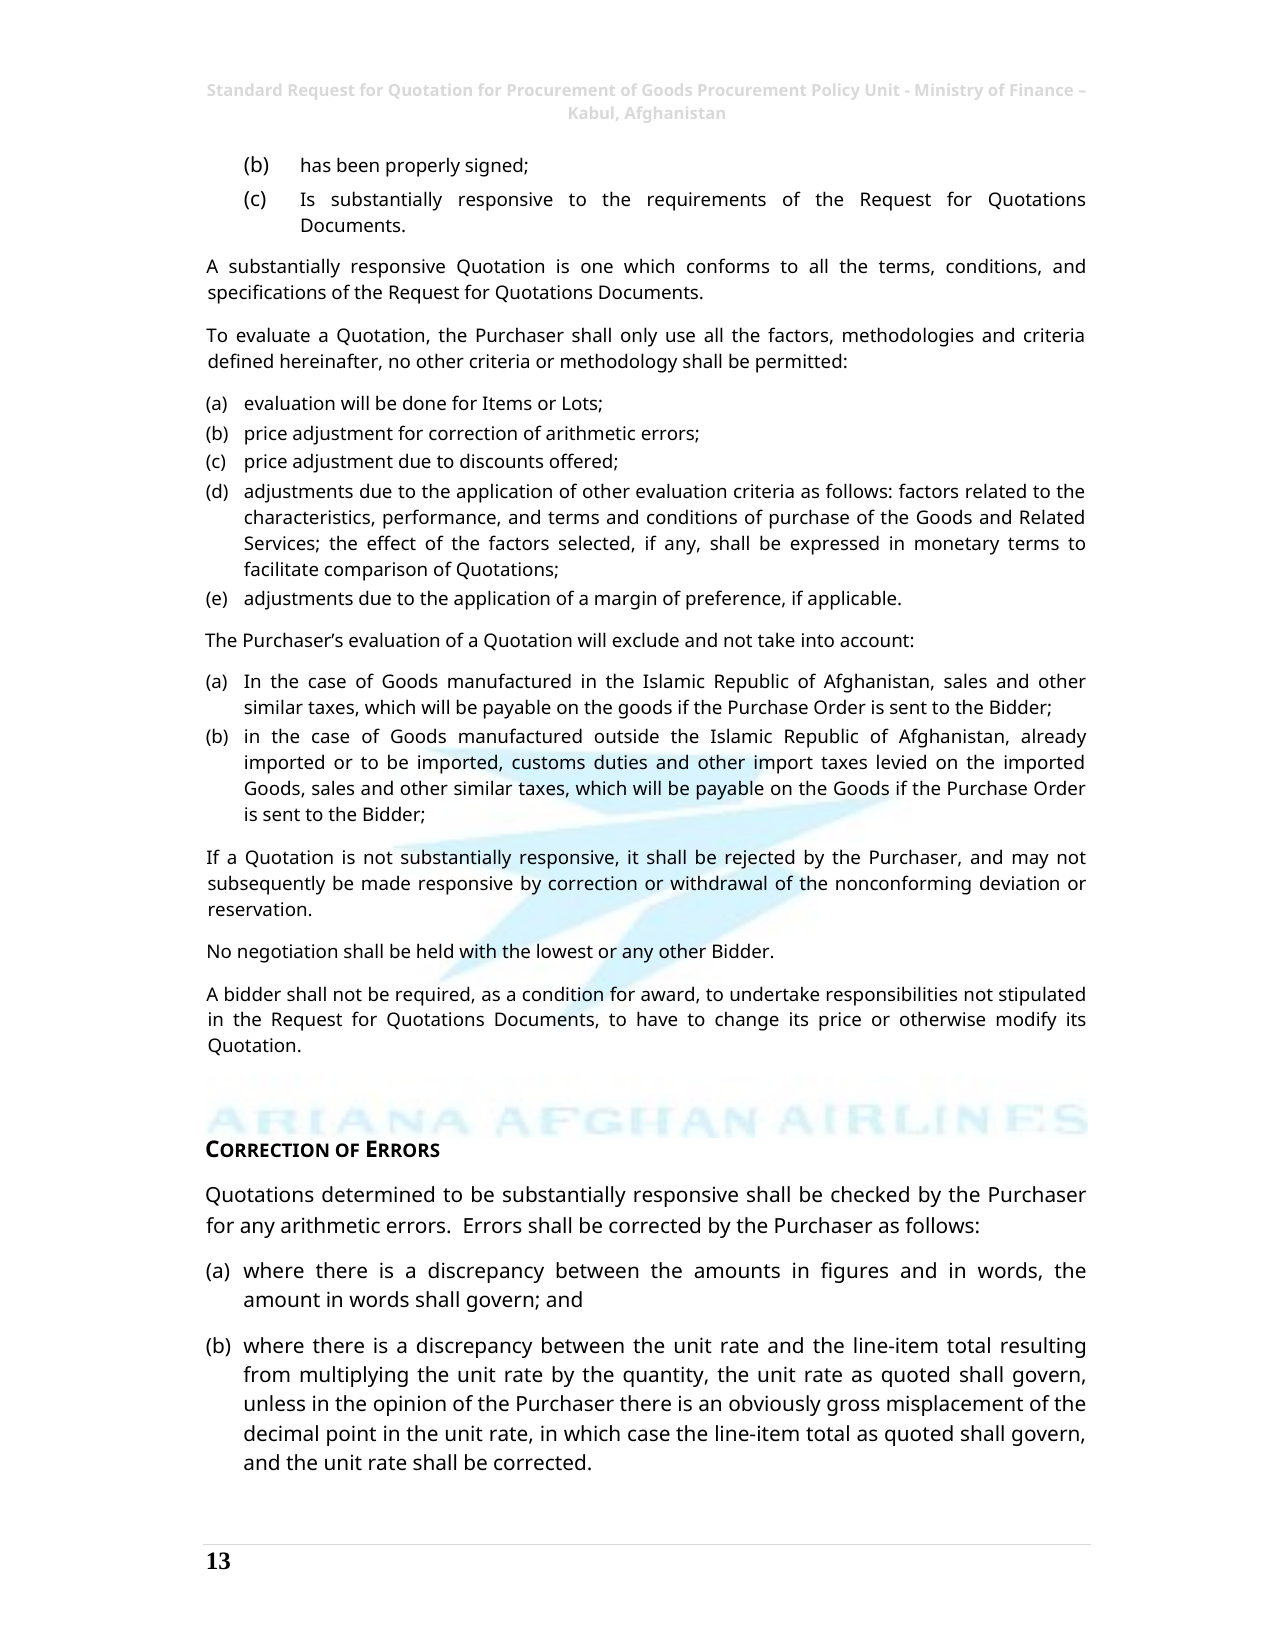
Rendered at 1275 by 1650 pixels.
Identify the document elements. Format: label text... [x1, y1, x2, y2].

text If a Quotation is not substantially responsive, it shall be rejected by the Purchaser, and may not subsequently be made responsive by correction or withdrawal of the nonconforming deviation or reservation. [206, 844, 1087, 921]
list In the case of Goods manufactured in the Islamic Republic of Afghanistan, sales and other similar taxes, which will be payable on the goods if the Purchase Order is sent to the Bidder; [206, 669, 1087, 720]
list evaluation will be done for Items or Lots; [206, 391, 1087, 416]
text CORRECTION OF ERRORS [205, 1133, 1089, 1164]
list adjustments due to the application of a margin of preference, if applicable. [206, 585, 1087, 610]
picture [206, 747, 1088, 1133]
text To evaluate a Quotation, the Purchaser shall only use all the factors, methodologies and criteria defined hereinafter, no other criteria or methodology shall be permitted: [206, 322, 1087, 373]
list price adjustment for correction of arithmetic errors; [206, 420, 1087, 445]
text A bidder shall not be required, as a condition for award, to undertake responsibilities not stipulated in the Request for Quotations Documents, to have to change its price or otherwise modify its Quotation. [206, 981, 1087, 1058]
list where there is a discrepancy between the amounts in figures and in words, the amount in words shall govern; and [206, 1256, 1088, 1314]
text The Purchaser’s evaluation of a Quotation will exclude and not take into account: [205, 627, 1089, 653]
text No negotiation shall be held with the lowest or any other Bidder. [206, 938, 1087, 964]
text A substantially responsive Quotation is one which conforms to all the terms, conditions, and specifications of the Request for Quotations Documents. [206, 254, 1087, 305]
list in the case of Goods manufactured outside the Islamic Republic of Afghanistan, already imported or to be imported, customs duties and other import taxes levied on the imported Goods, sales and other similar taxes, which will be payable on the Goods if the Purchase Order is sent to the Bidder; [206, 724, 1087, 827]
list adjustments due to the application of other evaluation criteria as follows: factors related to the characteristics, performance, and terms and conditions of purchase of the Goods and Related Services; the effect of the factors selected, if any, shall be expressed in monetary terms to facilitate comparison of Quotations; [206, 478, 1087, 581]
list Is substantially responsive to the requirements of the Request for Quotations Documents. [244, 184, 1087, 238]
list has been properly signed; [244, 150, 1087, 178]
list price adjustment due to discounts offered; [206, 449, 1087, 474]
text Quotations determined to be substantially responsive shall be checked by the Purchaser for any arithmetic errors. Errors shall be corrected by the Purchaser as follows: [205, 1181, 1088, 1239]
list where there is a discrepancy between the unit rate and the line-item total resulting from multiplying the unit rate by the quantity, the unit rate as quoted shall govern, unless in the opinion of the Purchaser there is an obviously gross misplacement of the decimal point in the unit rate, in which case the line-item total as quoted shall govern, and the unit rate shall be corrected. [206, 1331, 1088, 1476]
